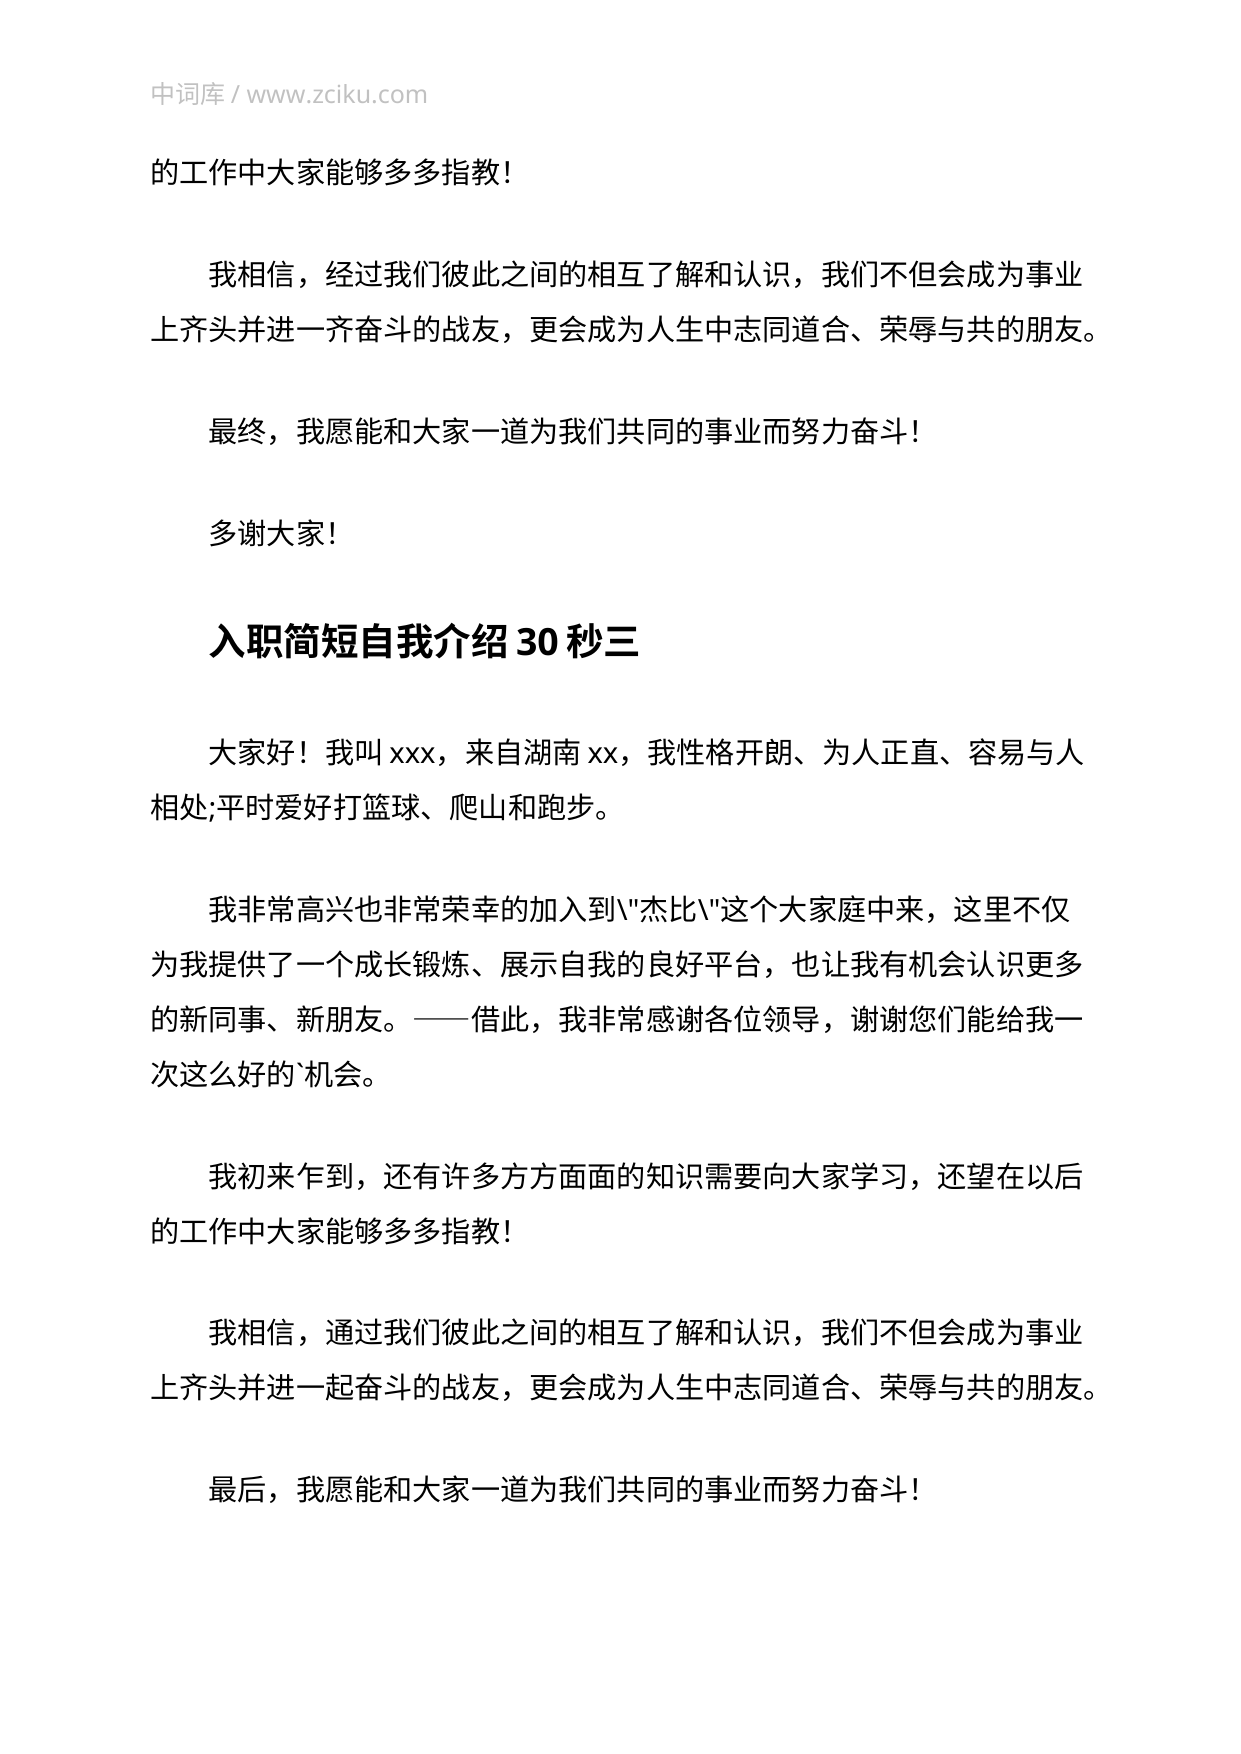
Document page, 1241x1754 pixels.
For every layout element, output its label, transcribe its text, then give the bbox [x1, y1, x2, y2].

text 入职简短自我介绍30秒三 [150, 612, 1090, 666]
text 最后，我愿能和大家一道为我们共同的事业而努力奋斗！ [150, 1467, 1090, 1509]
text 我相信，通过我们彼此之间的相互了解和认识，我们不但会成为事业上齐头并进一起奋斗的战友，更会成为人生中志同道合、荣辱与共的朋友。 [150, 1310, 1090, 1407]
text 我相信，经过我们彼此之间的相互了解和认识，我们不但会成为事业上齐头并进一齐奋斗的战友，更会成为人生中志同道合、荣辱与共的朋友。 [150, 252, 1090, 349]
text 大家好！我叫xxx，来自湖南xx，我性格开朗、为人正直、容易与人相处;平时爱好打篮球、爬山和跑步。 [150, 729, 1090, 827]
text 最终，我愿能和大家一道为我们共同的事业而努力奋斗！ [150, 408, 1090, 451]
text 多谢大家！ [150, 510, 1090, 552]
text 我初来乍到，还有许多方方面面的知识需要向大家学习，还望在以后的工作中大家能够多多指教！ [150, 1153, 1090, 1251]
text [150, 150, 1090, 192]
text 我非常高兴也非常荣幸的加入到\"杰比\"这个大家庭中来，这里不仅为我提供了一个成长锻炼、展示自我的良好平台，也让我有机会认识更多的新同事、新朋友。——借此，我非常感谢各位领导，谢谢您们能给我一次这么好的`机会。 [150, 887, 1090, 1094]
